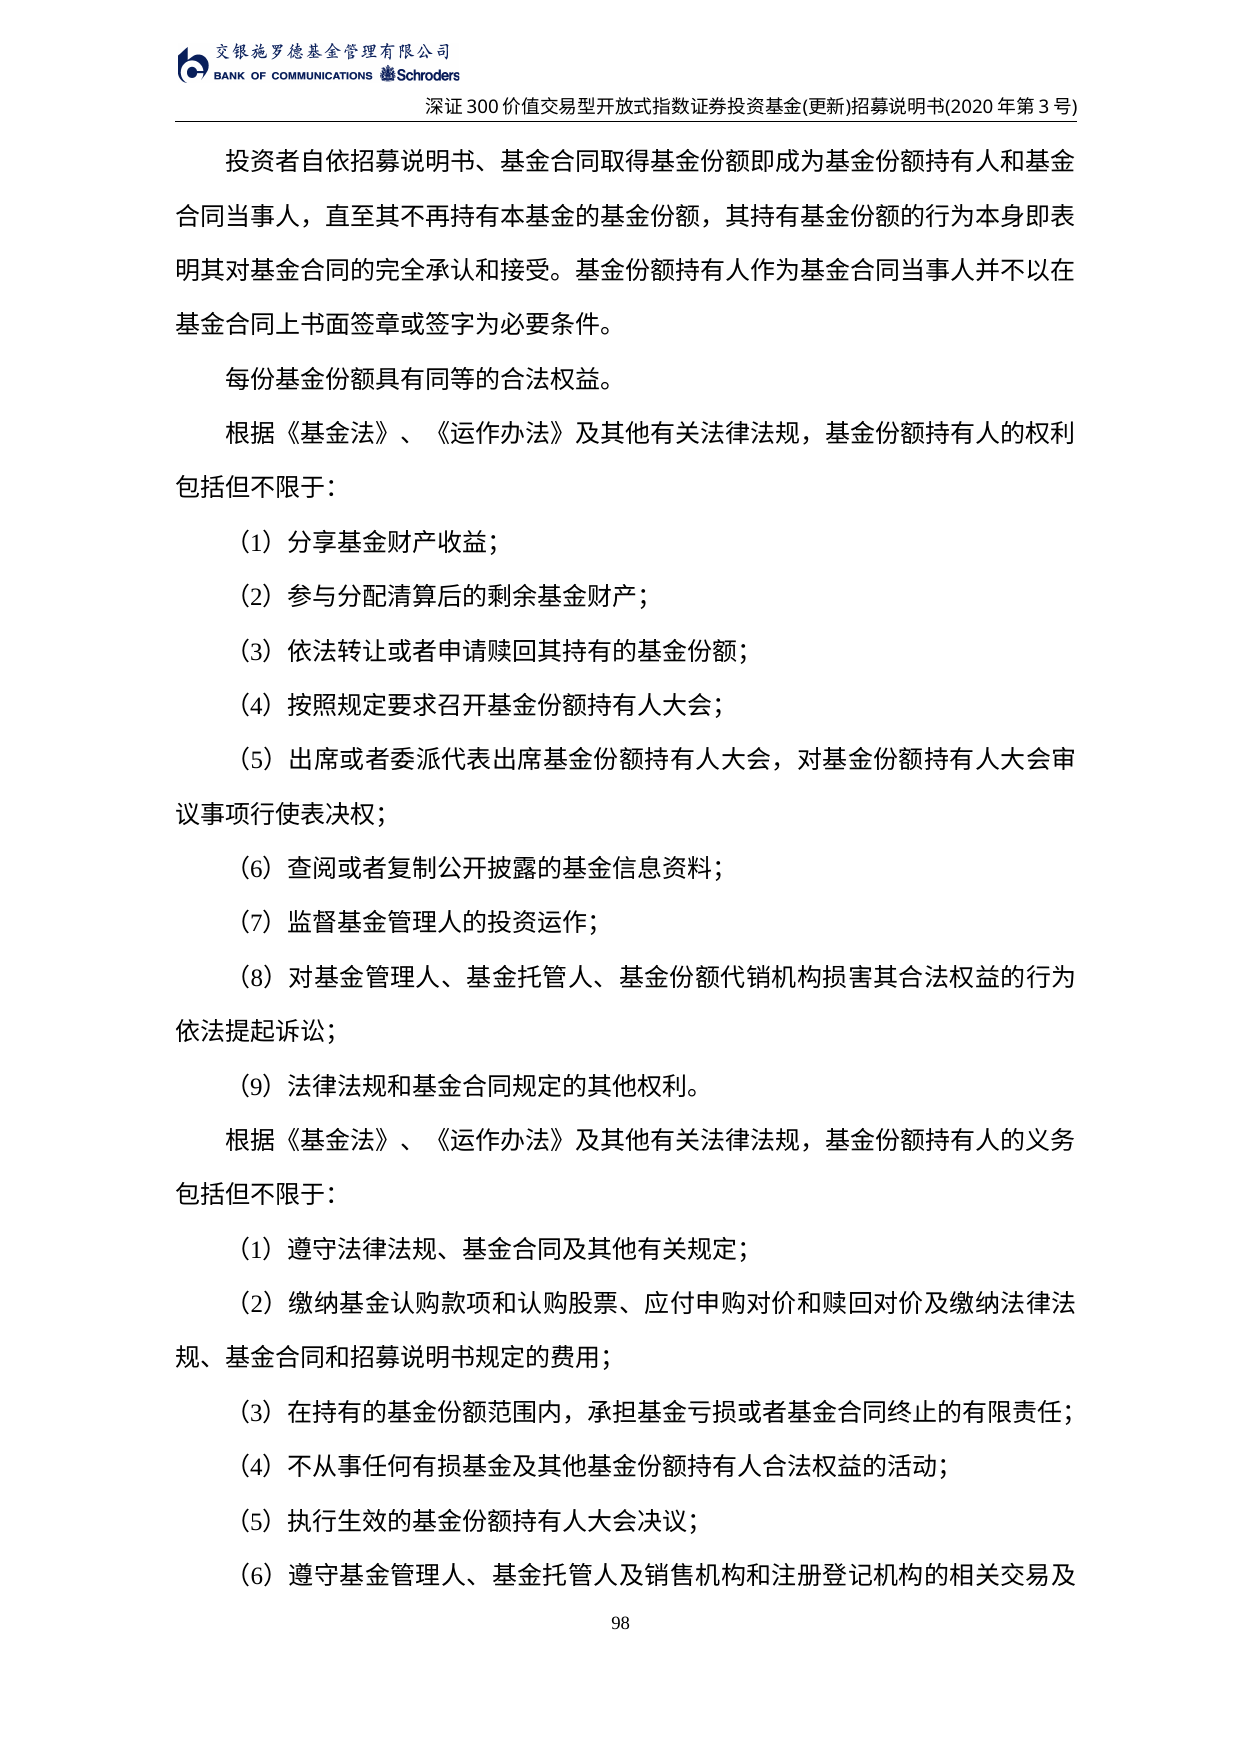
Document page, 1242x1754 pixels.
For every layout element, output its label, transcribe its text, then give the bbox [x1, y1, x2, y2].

text （6）查阅或者复制公开披露的基金信息资料； [175, 848, 1077, 885]
text （1）遵守法律法规、基金合同及其他有关规定； [175, 1229, 1077, 1265]
text 每份基金份额具有同等的合法权益。 [175, 359, 1077, 395]
text （3）在持有的基金份额范围内，承担基金亏损或者基金合同终止的有限责任； [175, 1392, 1077, 1428]
text （3）依法转让或者申请赎回其持有的基金份额； [175, 631, 1077, 667]
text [175, 1555, 1077, 1592]
text （4）按照规定要求召开基金份额持有人大会； [175, 685, 1077, 722]
text （2）参与分配清算后的剩余基金财产； [175, 577, 1077, 613]
text 投资者自依招募说明书、基金合同取得基金份额即成为基金份额持有人和基金合同当事人，直至其不再持有本基金的基金份额，其持有基金份额的行为本身即表明其对基金合同的完全承认和接受。基金份额持有人作为基金合同当事人并不以在基金合同上书面签章或签字为必要条件。 [175, 142, 1077, 341]
text （9）法律法规和基金合同规定的其他权利。 [175, 1066, 1077, 1102]
text 根据《基金法》、《运作办法》及其他有关法律法规，基金份额持有人的权利包括但不限于： [175, 413, 1077, 504]
picture [178, 43, 460, 83]
text （4）不从事任何有损基金及其他基金份额持有人合法权益的活动； [175, 1447, 1077, 1483]
text （1）分享基金财产收益； [175, 522, 1077, 558]
text （2）缴纳基金认购款项和认购股票、应付申购对价和赎回对价及缴纳法律法规、基金合同和招募说明书规定的费用； [175, 1283, 1077, 1374]
text （8）对基金管理人、基金托管人、基金份额代销机构损害其合法权益的行为依法提起诉讼； [175, 957, 1077, 1048]
text （7）监督基金管理人的投资运作； [175, 903, 1077, 939]
text （5）执行生效的基金份额持有人大会决议； [175, 1501, 1077, 1537]
text 根据《基金法》、《运作办法》及其他有关法律法规，基金份额持有人的义务包括但不限于： [175, 1120, 1077, 1211]
text （5）出席或者委派代表出席基金份额持有人大会，对基金份额持有人大会审议事项行使表决权； [175, 740, 1077, 830]
